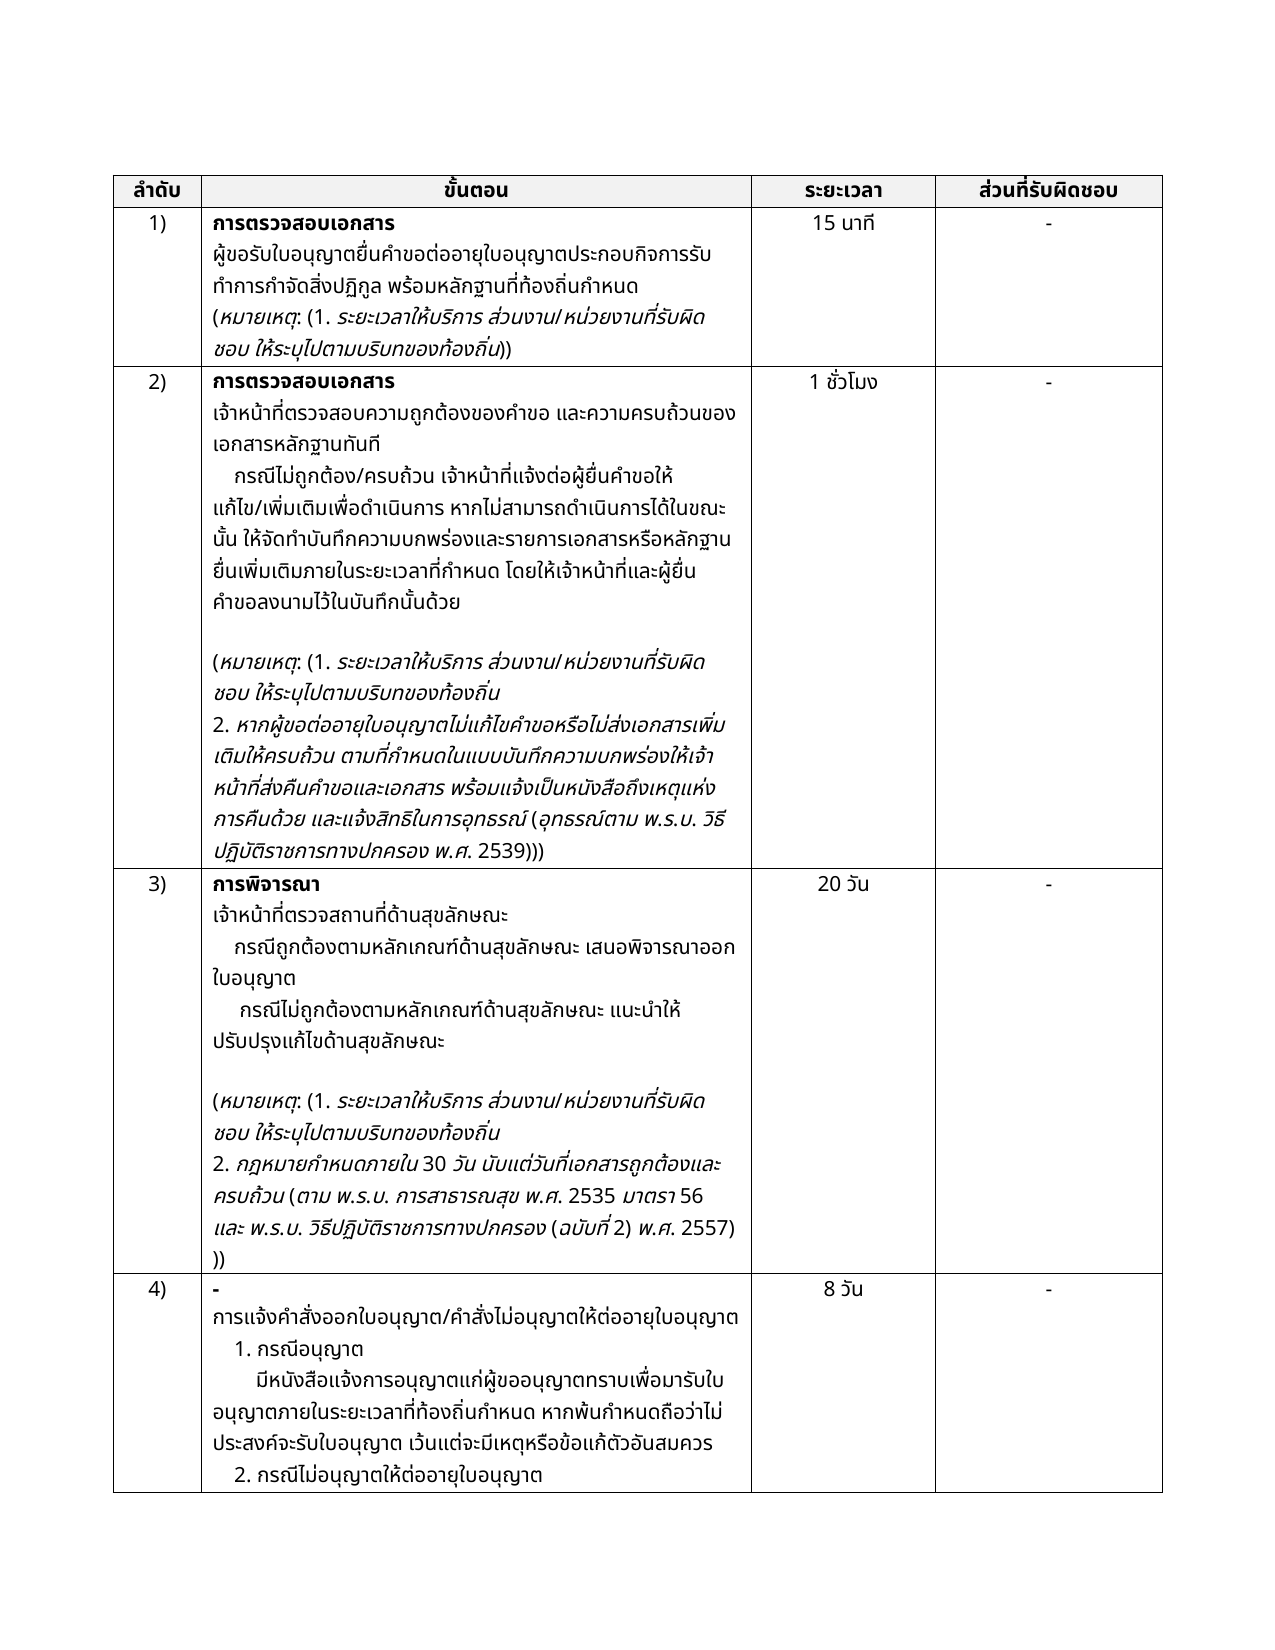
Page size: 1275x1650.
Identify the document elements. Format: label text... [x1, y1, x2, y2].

table_cell 15 นาที [752, 208, 935, 366]
table_cell 2) [114, 367, 201, 868]
table_header ลำดับ [114, 176, 201, 207]
table_cell 8 วัน [752, 1274, 935, 1492]
table_cell การพิจารณา เจ้าหน้าที่ตรวจสถานที่ด้านสุขลักษณะ กรณีถูกต้องตามหลักเกณฑ์ด้านสุขลักษณะ เสนอพิจารณาออกใบอนุญาต กรณีไม่ถูกต้องตามหลักเกณฑ์ด้านสุขลักษณะ แนะนำให้ปรับปรุงแก้ไขด้านสุขลักษณะ (หมายเหตุ: (1. ระยะเวลาให้บริการ ส่วนงาน/หน่วยงานที่รับผิดชอบ ให้ระบุไปตามบริบทของท้องถิ่น 2. กฎหมายกำหนดภายใน 30 วัน นับแต่วันที่เอกสารถูกต้องและครบถ้วน (ตาม พ.ร.บ. การสาธารณสุข พ.ศ. 2535 มาตรา 56 และ พ.ร.บ. วิธีปฏิบัติราชการทางปกครอง (ฉบับที่ 2) พ.ศ. 2557) )) [202, 869, 751, 1273]
table_cell - [936, 208, 1162, 366]
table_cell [202, 1274, 751, 1492]
table_cell 3) [114, 869, 201, 1273]
table_header ขั้นตอน [202, 176, 751, 207]
table_header ระยะเวลา [752, 176, 935, 207]
table_cell 4) [114, 1274, 201, 1492]
table_cell การตรวจสอบเอกสาร ผู้ขอรับใบอนุญาตยื่นคำขอต่ออายุใบอนุญาตประกอบกิจการรับทำการกำจัดสิ่งปฏิกูล พร้อมหลักฐานที่ท้องถิ่นกำหนด (หมายเหตุ: (1. ระยะเวลาให้บริการ ส่วนงาน/หน่วยงานที่รับผิดชอบ ให้ระบุไปตามบริบทของท้องถิ่น)) [202, 208, 751, 366]
table_cell 1 ชั่วโมง [752, 367, 935, 868]
table_cell - [936, 869, 1162, 1273]
table_cell - [936, 1274, 1162, 1492]
table_cell การตรวจสอบเอกสาร เจ้าหน้าที่ตรวจสอบความถูกต้องของคำขอ และความครบถ้วนของเอกสารหลักฐานทันที กรณีไม่ถูกต้อง/ครบถ้วน เจ้าหน้าที่แจ้งต่อผู้ยื่นคำขอให้แก้ไข/เพิ่มเติมเพื่อดำเนินการ หากไม่สามารถดำเนินการได้ในขณะนั้น ให้จัดทำบันทึกความบกพร่องและรายการเอกสารหรือหลักฐานยื่นเพิ่มเติมภายในระยะเวลาที่กำหนด โดยให้เจ้าหน้าที่และผู้ยื่นคำขอลงนามไว้ในบันทึกนั้นด้วย (หมายเหตุ: (1. ระยะเวลาให้บริการ ส่วนงาน/หน่วยงานที่รับผิดชอบ ให้ระบุไปตามบริบทของท้องถิ่น 2. หากผู้ขอต่ออายุใบอนุญาตไม่แก้ไขคำขอหรือไม่ส่งเอกสารเพิ่มเติมให้ครบถ้วน ตามที่กำหนดในแบบบันทึกความบกพร่องให้เจ้าหน้าที่ส่งคืนคำขอและเอกสาร พร้อมแจ้งเป็นหนังสือถึงเหตุแห่งการคืนด้วย และแจ้งสิทธิในการอุทธรณ์ (อุทธรณ์ตาม พ.ร.บ. วิธีปฏิบัติราชการทางปกครอง พ.ศ. 2539))) [202, 367, 751, 868]
table_cell - [936, 367, 1162, 868]
table_header ส่วนที่รับผิดชอบ [936, 176, 1162, 207]
table_cell 1) [114, 208, 201, 366]
table_cell 20 วัน [752, 869, 935, 1273]
